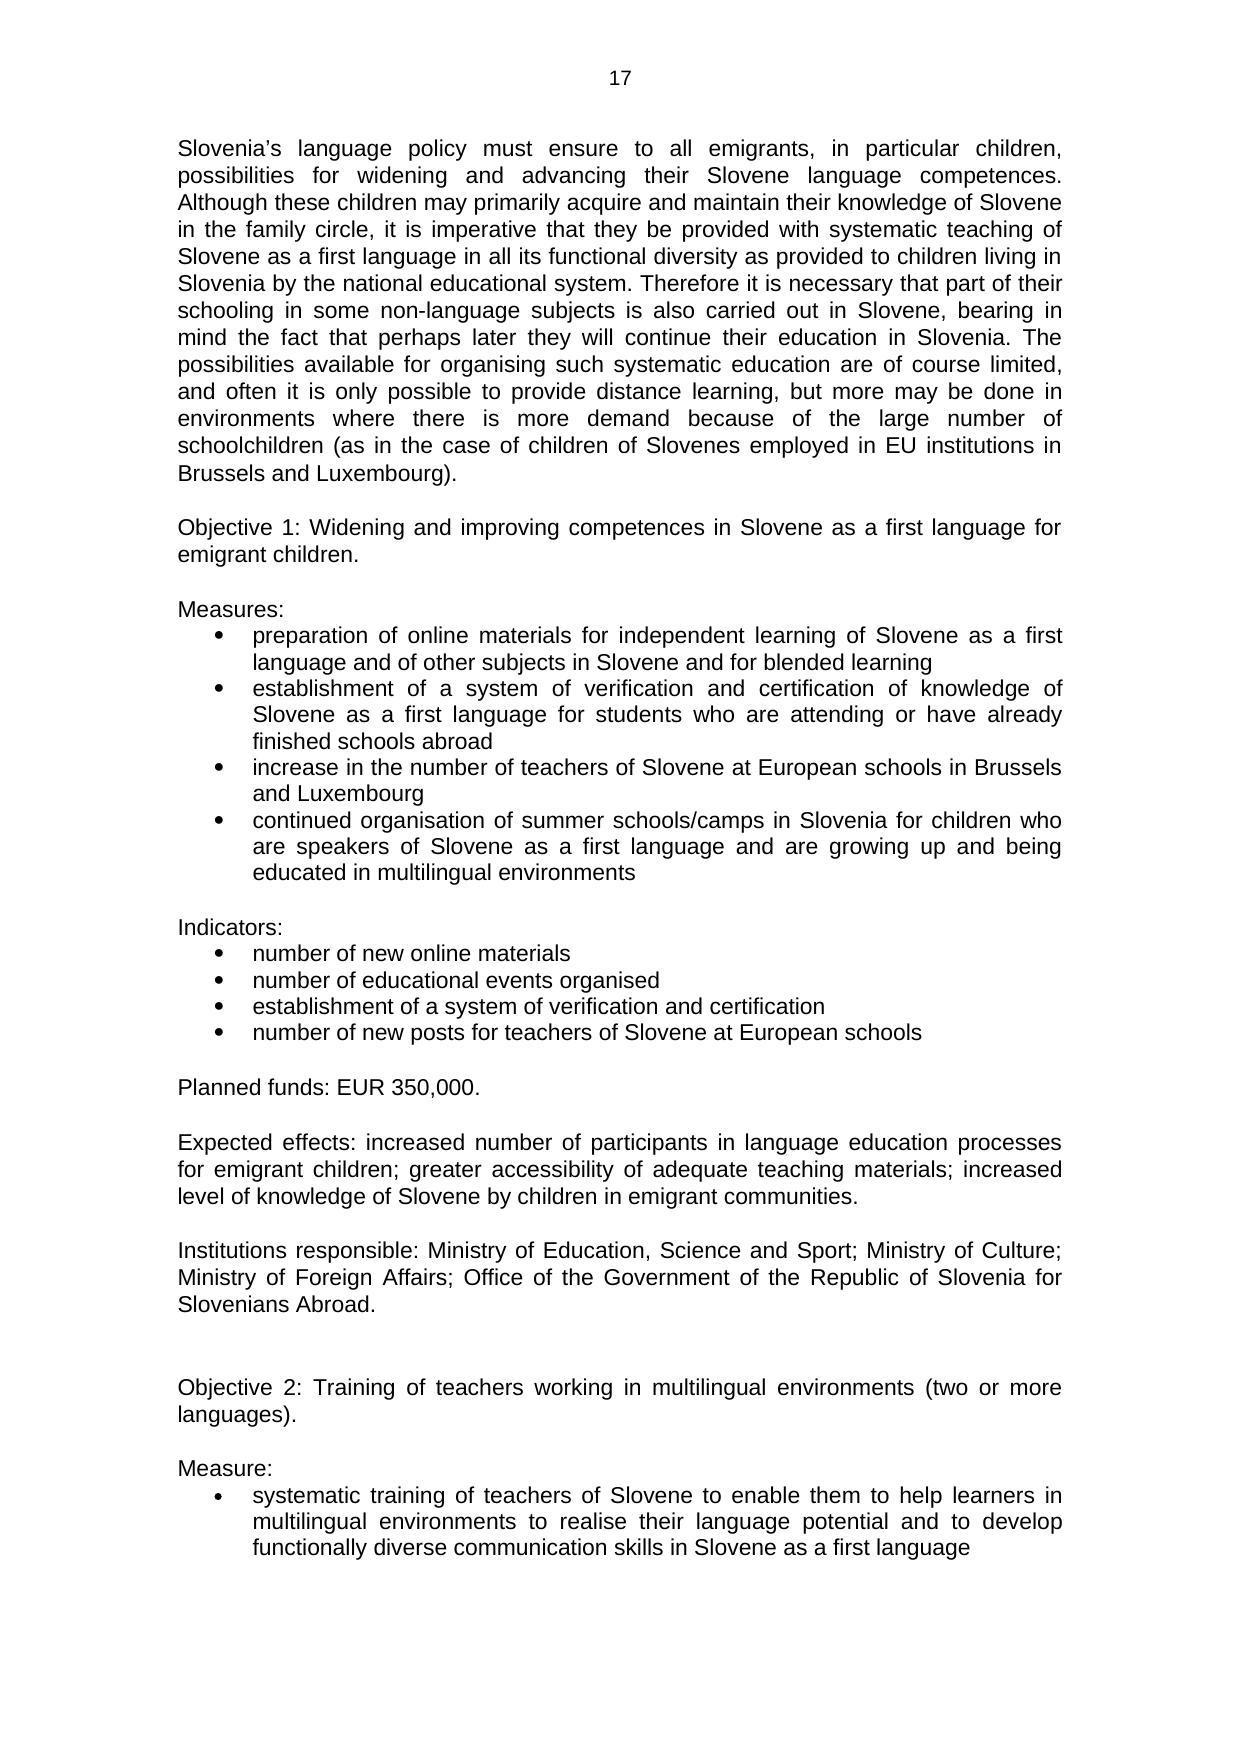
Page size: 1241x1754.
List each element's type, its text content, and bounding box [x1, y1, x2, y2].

list establishment of a system of verification and certification [215, 993, 1063, 1019]
text Institutions responsible: Ministry of Education, Science and Sport; Ministry of Culture; Ministry of Foreign Affairs; Office of the Government of the Republic of Slovenia for Slovenians Abroad. [177, 1237, 1063, 1318]
text Planned funds: EUR 350,000. [177, 1073, 1063, 1100]
list number of educational events organised [215, 967, 1063, 993]
text Expected effects: increased number of participants in language education processes for emigrant children; greater accessibility of adequate teaching materials; increased level of knowledge of Slovene by children in emigrant communities. [177, 1128, 1063, 1209]
text Measure: [177, 1454, 1063, 1482]
list number of new posts for teachers of Slovene at European schools [215, 1019, 1063, 1046]
list continued organisation of summer schools/camps in Slovenia for children who are speakers of Slovene as a first language and are growing up and being educated in multilingual environments [215, 807, 1063, 886]
text Slovenia’s language policy must ensure to all emigrants, in particular children, possibilities for widening and advancing their Slovene language competences. Although these children may primarily acquire and maintain their knowledge of Slovene in the family circle, it is imperative that they be provided with systematic teaching of Slovene as a first language in all its functional diversity as provided to children living in Slovenia by the national educational system. Therefore it is necessary that part of their schooling in some non-language subjects is also carried out in Slovene, bearing in mind the fact that perhaps later they will continue their education in Slovenia. The possibilities available for organising such systematic education are of course limited, and often it is only possible to provide distance learning, but more may be done in environments where there is more demand because of the large number of schoolchildren (as in the case of children of Slovenes employed in EU institutions in Brussels and Luxembourg). [177, 134, 1063, 486]
list increase in the number of teachers of Slovene at European schools in Brussels and Luxembourg [215, 754, 1063, 807]
list establishment of a system of verification and certification of knowledge of Slovene as a first language for students who are attending or have already finished schools abroad [215, 675, 1063, 754]
text Objective 2: Training of teachers working in multilingual environments (two or more languages). [177, 1373, 1063, 1427]
text Measures: [177, 595, 1063, 622]
text Indicators: [177, 913, 1063, 940]
text Objective 1: Widening and improving competences in Slovene as a first language for emigrant children. [177, 513, 1063, 568]
list number of new online materials [215, 940, 1063, 967]
list preparation of online materials for independent learning of Slovene as a first language and of other subjects in Slovene and for blended learning [215, 622, 1063, 675]
list systematic training of teachers of Slovene to enable them to help learners in multilingual environments to realise their language potential and to develop functionally diverse communication skills in Slovene as a first language [215, 1482, 1063, 1561]
